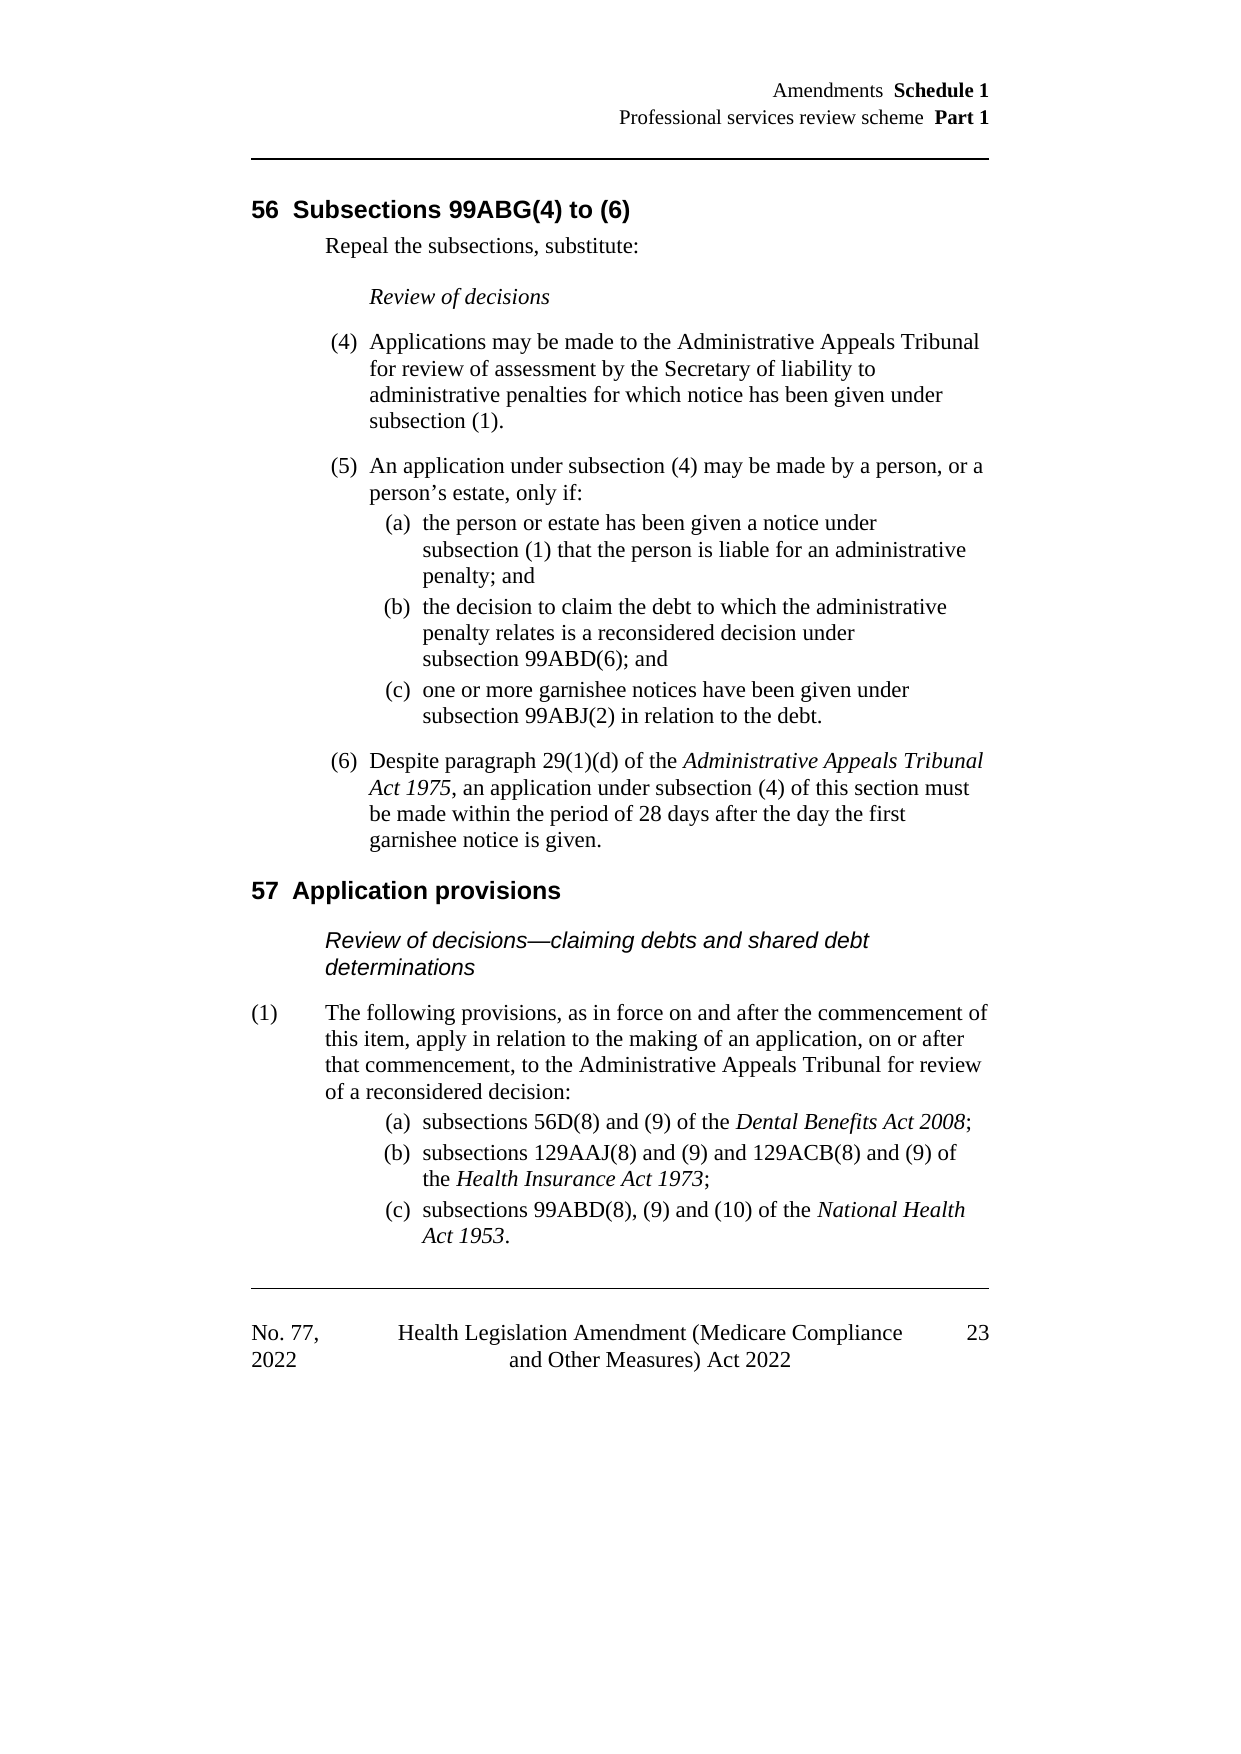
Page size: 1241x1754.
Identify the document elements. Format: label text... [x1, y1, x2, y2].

text 57 Application provisions [251, 876, 989, 904]
text (c) one or more garnishee notices have been given under subsection 99ABJ(2) in relation to the debt. [251, 676, 989, 729]
text Review of decisions [369, 283, 989, 310]
text (4) Applications may be made to the Administrative Appeals Tribunal for review of assessment by the Secretary of liability to administrative penalties for which notice has been given under subsection (1). [251, 328, 989, 434]
text Repeal the subsections, substitute: [325, 232, 989, 258]
text (b) the decision to claim the debt to which the administrative penalty relates is a reconsidered decision under subsection 99ABD(6); and [251, 593, 989, 672]
text (c) subsections 99ABD(8), (9) and (10) of the National Health Act 1953. [251, 1196, 989, 1248]
text (b) subsections 129AAJ(8) and (9) and 129ACB(8) and (9) of the Health Insurance Act 1973; [251, 1139, 989, 1192]
text (6) Despite paragraph 29(1)(d) of the Administrative Appeals Tribunal Act 1975, an application under subsection (4) of this section must be made within the period of 28 days after the day the first garnishee notice is given. [251, 747, 989, 853]
text Review of decisions—claiming debts and shared debt determinations [325, 927, 989, 980]
text (1) The following provisions, as in force on and after the commencement of this item, apply in relation to the making of an application, on or after that commencement, to the Administrative Appeals Tribunal for review of a reconsidered decision: [251, 999, 989, 1104]
text 56 Subsections 99ABG(4) to (6) [251, 195, 989, 224]
text (a) subsections 56D(8) and (9) of the Dental Benefits Act 2008; [251, 1108, 989, 1135]
text (a) the person or estate has been given a notice under subsection (1) that the person is liable for an administrative penalty; and [251, 509, 989, 588]
text (5) An application under subsection (4) may be made by a person, or a person’s estate, only if: [251, 453, 989, 505]
